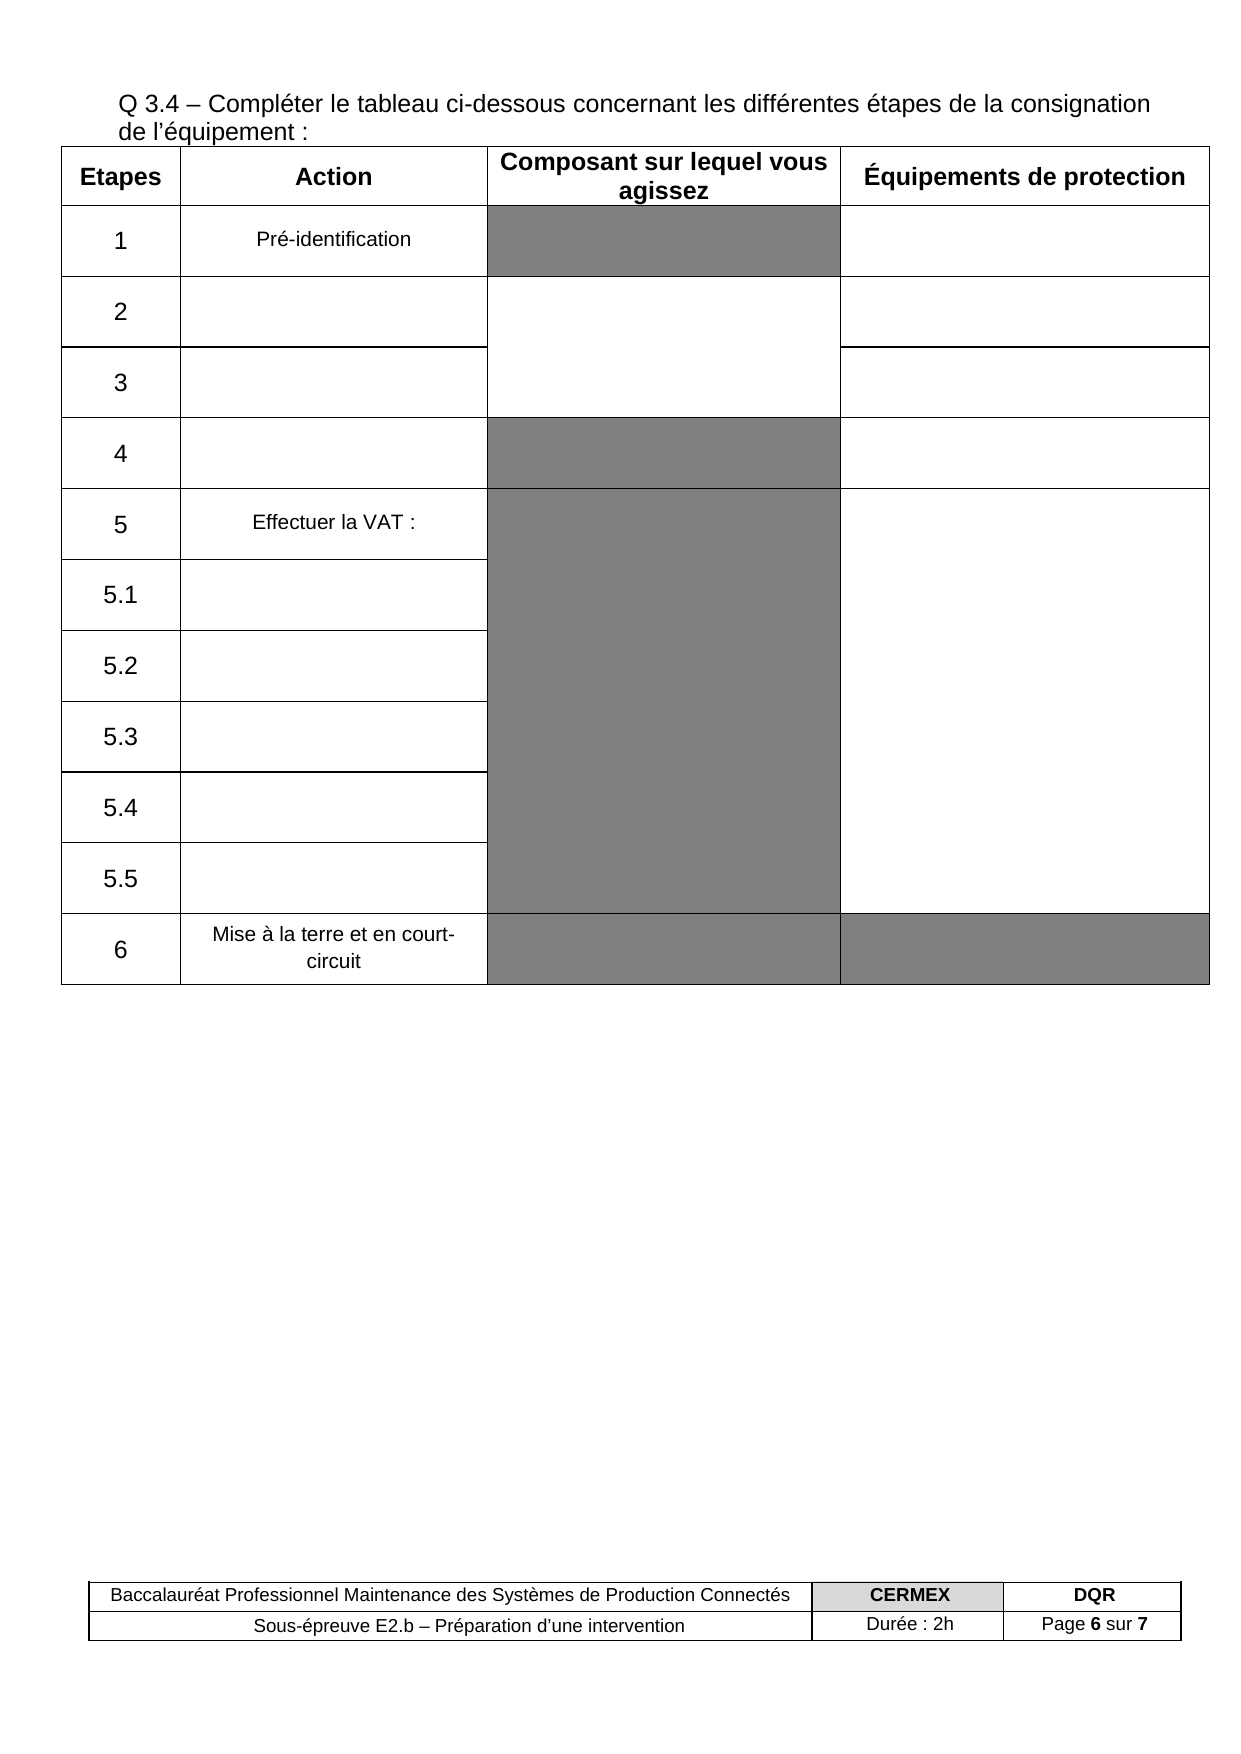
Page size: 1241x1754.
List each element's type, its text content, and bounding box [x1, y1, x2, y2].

table_cell Pré-identification [181, 206, 487, 276]
table_cell 1 [62, 206, 180, 276]
table_header Action [181, 147, 487, 205]
table_cell Effectuer la VAT : [181, 489, 487, 559]
table_cell [181, 843, 487, 913]
table_cell 5.2 [62, 631, 180, 701]
table_cell [841, 914, 1209, 984]
table_cell [488, 418, 840, 488]
table_cell [841, 206, 1209, 276]
table_cell [181, 702, 487, 771]
table_cell [181, 631, 487, 701]
table_header Etapes [62, 147, 180, 205]
table_cell [841, 348, 1209, 417]
table_cell 5.5 [62, 843, 180, 913]
table_cell 6 [62, 914, 180, 984]
table_cell [841, 418, 1209, 488]
table_cell 4 [62, 418, 180, 488]
table_header Composant sur lequel vous agissez [488, 147, 840, 205]
table_cell [181, 277, 487, 346]
table_cell 5.3 [62, 702, 180, 771]
table_cell 5.4 [62, 773, 180, 842]
table_cell Mise à la terre et en court-circuit [181, 914, 487, 984]
table_cell 2 [62, 277, 180, 346]
table_header Équipements de protection [841, 147, 1209, 205]
table_cell [181, 560, 487, 630]
table_cell 3 [62, 348, 180, 417]
table_cell [488, 277, 840, 417]
table_cell [841, 277, 1209, 346]
table_cell [488, 914, 840, 984]
table_cell [181, 418, 487, 488]
table_cell 5 [62, 489, 180, 559]
table_cell [181, 348, 487, 417]
table_cell [488, 206, 840, 276]
table_cell 5.1 [62, 560, 180, 630]
text Q 3.4 – Compléter le tableau ci-dessous concernant les différentes étapes de la consignation de l’équipement : [118, 89, 1152, 146]
table_cell [488, 489, 840, 913]
table_cell [841, 489, 1209, 913]
table_cell [181, 773, 487, 842]
